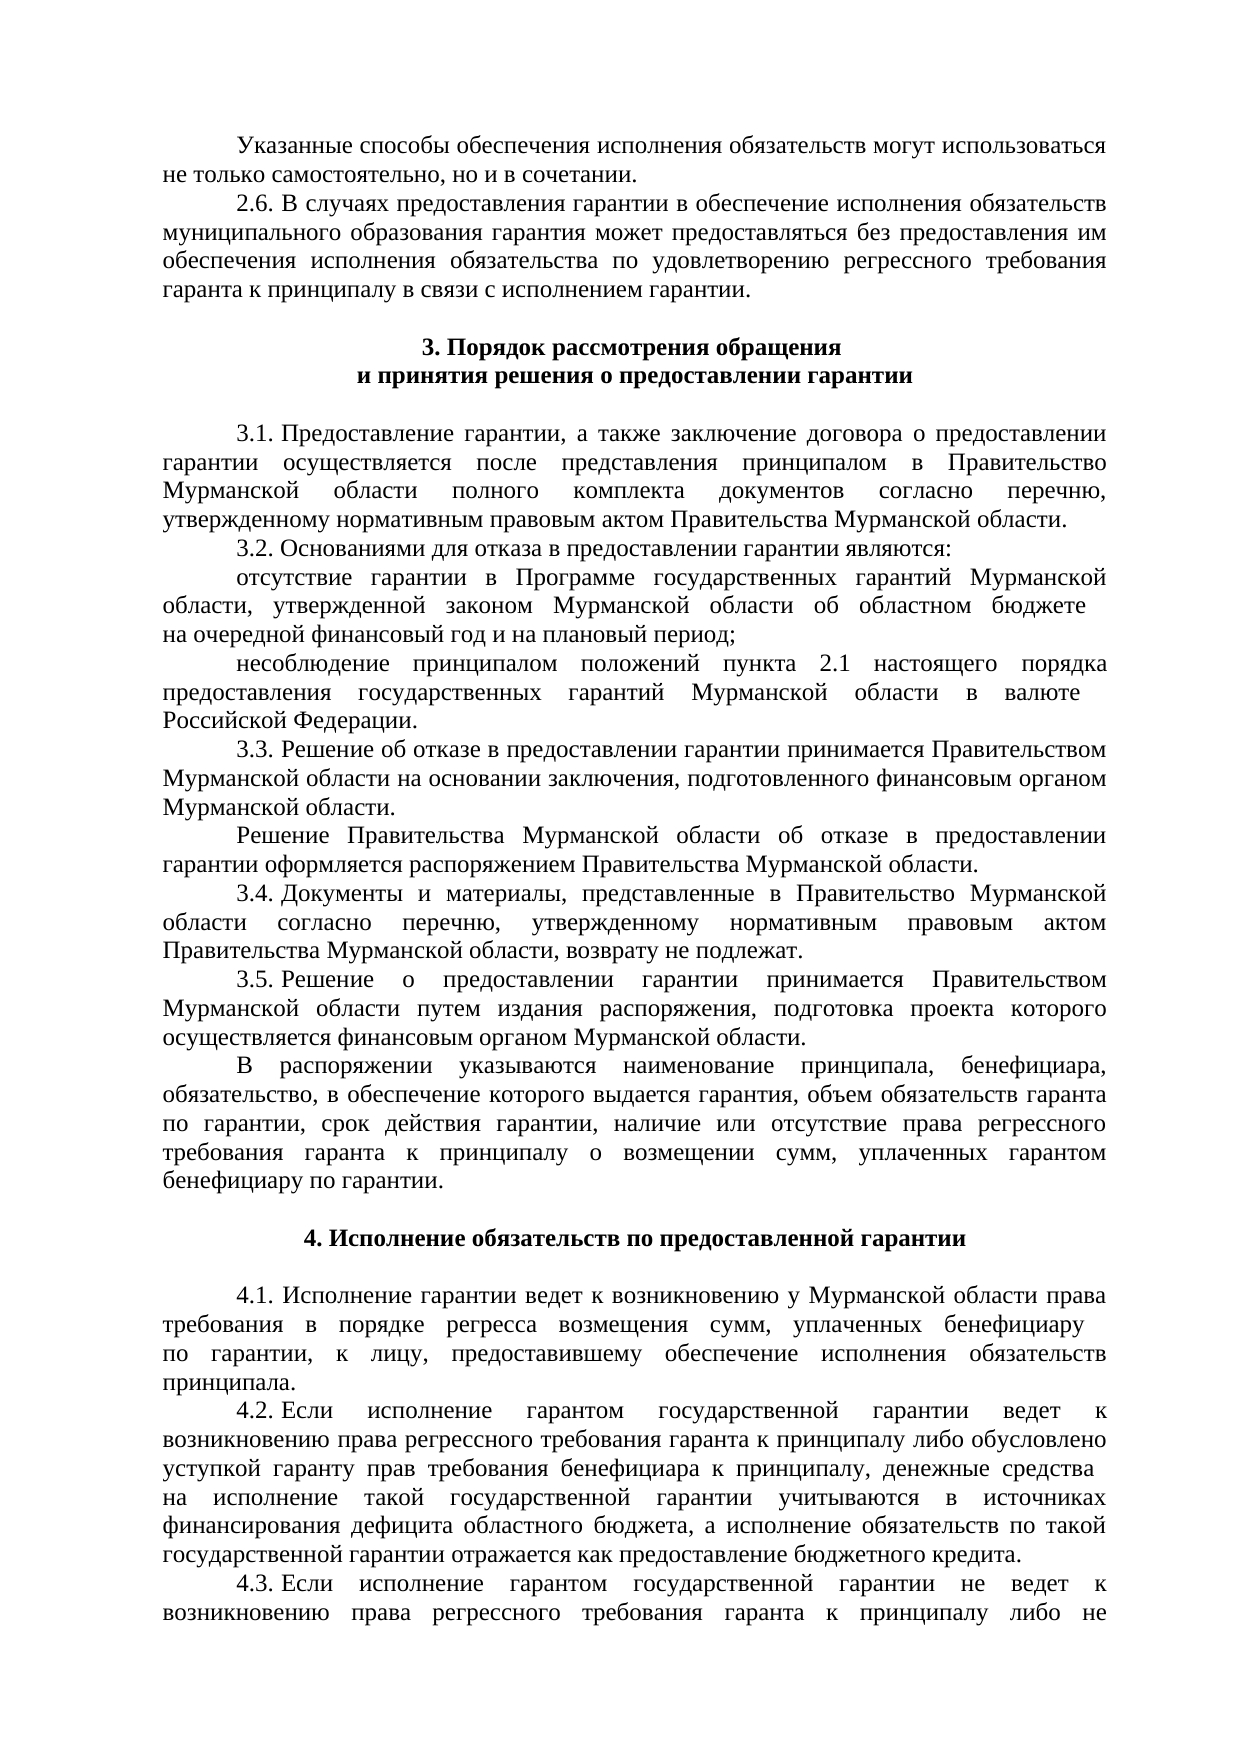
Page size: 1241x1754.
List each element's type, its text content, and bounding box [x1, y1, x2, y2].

text 2.6. В случаях предоставления гарантии в обеспечение исполнения обязательств муниципального образования гарантия может предоставляться без предоставления им обеспечения исполнения обязательства по удовлетворению регрессного требования гаранта к принципалу в связи с исполнением гарантии. [162, 188, 1107, 303]
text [162, 1568, 1107, 1626]
text 3.2. Основаниями для отказа в предоставлении гарантии являются: [162, 533, 1107, 562]
text Указанные способы обеспечения исполнения обязательств могут использоваться не только самостоятельно, но и в сочетании. [162, 131, 1107, 188]
text 3. Порядок рассмотрения обращения и принятия решения о предоставлении гарантии [162, 332, 1107, 389]
text 3.1. Предоставление гарантии, а также заключение договора о предоставлении гарантии осуществляется после представления принципалом в Правительство Мурманской области полного комплекта документов согласно перечню, утвержденному нормативным правовым актом Правительства Мурманской области. [162, 418, 1107, 533]
text Решение Правительства Мурманской области об отказе в предоставлении гарантии оформляется распоряжением Правительства Мурманской области. [162, 821, 1107, 878]
text 4.1. Исполнение гарантии ведет к возникновению у Мурманской области права требования в порядке регресса возмещения сумм, уплаченных бенефициару по гарантии, к лицу, предоставившему обеспечение исполнения обязательств принципала. [162, 1281, 1107, 1396]
text 3.4. Документы и материалы, представленные в Правительство Мурманской области согласно перечню, утвержденному нормативным правовым актом Правительства Мурманской области, возврату не подлежат. [162, 878, 1107, 964]
text 4. Исполнение обязательств по предоставленной гарантии [162, 1223, 1107, 1252]
text 3.5. Решение о предоставлении гарантии принимается Правительством Мурманской области путем издания распоряжения, подготовка проекта которого осуществляется финансовым органом Мурманской области. [162, 964, 1107, 1051]
text 3.3. Решение об отказе в предоставлении гарантии принимается Правительством Мурманской области на основании заключения, подготовленного финансовым органом Мурманской области. [162, 734, 1107, 821]
text несоблюдение принципалом положений пункта 2.1 настоящего порядка предоставления государственных гарантий Мурманской области в валюте Российской Федерации. [162, 648, 1107, 734]
text 4.2. Если исполнение гарантом государственной гарантии ведет к возникновению права регрессного требования гаранта к принципалу либо обусловлено уступкой гаранту прав требования бенефициара к принципалу, денежные средства на исполнение такой государственной гарантии учитываются в источниках финансирования дефицита областного бюджета, а исполнение обязательств по такой государственной гарантии отражается как предоставление бюджетного кредита. [162, 1396, 1107, 1568]
text В распоряжении указываются наименование принципала, бенефициара, обязательство, в обеспечение которого выдается гарантия, объем обязательств гаранта по гарантии, срок действия гарантии, наличие или отсутствие права регрессного требования гаранта к принципалу о возмещении сумм, уплаченных гарантом бенефициару по гарантии. [162, 1051, 1107, 1194]
text отсутствие гарантии в Программе государственных гарантий Мурманской области, утвержденной законом Мурманской области об областном бюджете на очередной финансовый год и на плановый период; [162, 562, 1107, 648]
